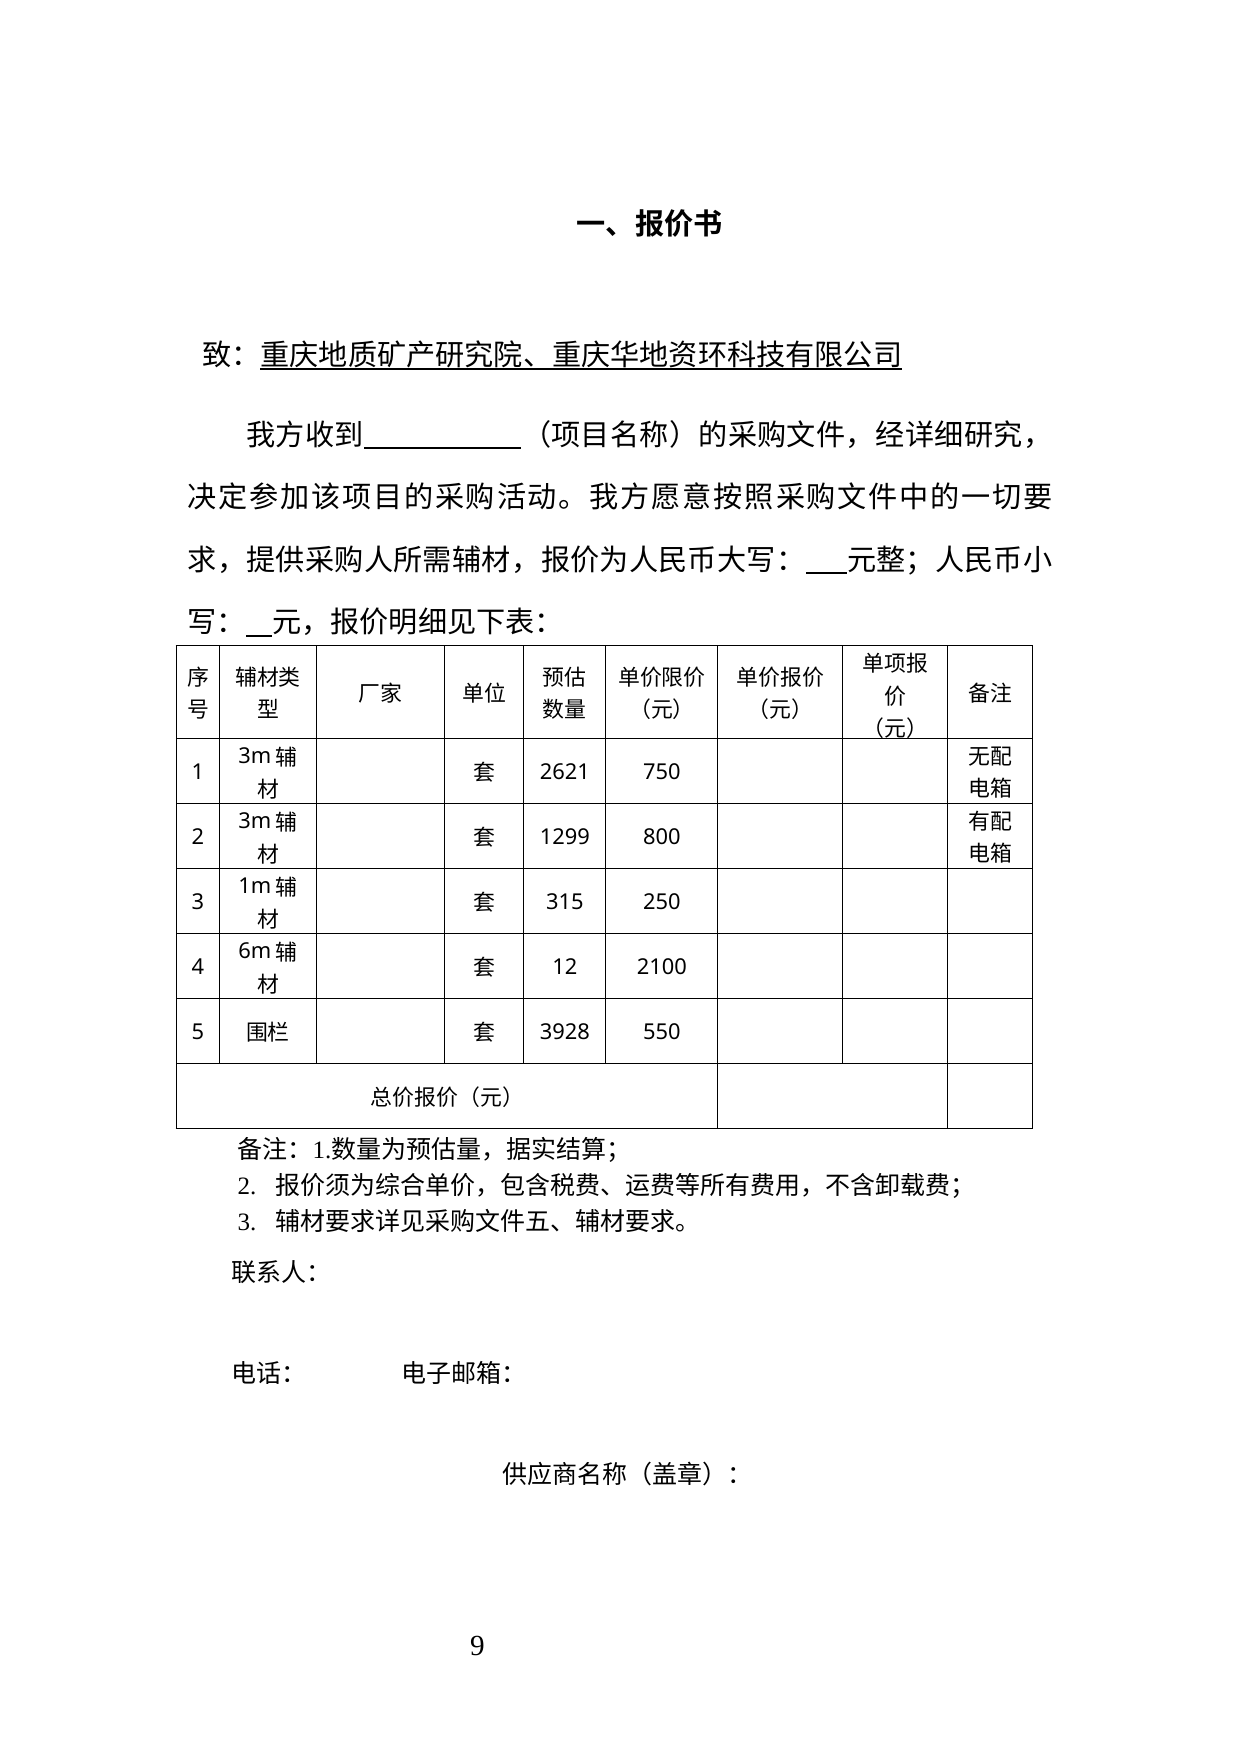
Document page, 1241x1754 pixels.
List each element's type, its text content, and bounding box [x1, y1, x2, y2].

table_cell 2100 [606, 934, 717, 998]
table_cell 套 [445, 739, 523, 803]
table_cell 315 [524, 869, 605, 933]
table_cell 2 [177, 804, 219, 868]
table_cell 3928 [524, 999, 605, 1063]
table_header 备注 [948, 646, 1032, 738]
table_cell [317, 739, 444, 803]
table_cell 6m辅材 [220, 934, 316, 998]
table_header 辅材类型 [220, 646, 316, 738]
table_header 单价报价（元） [718, 646, 842, 738]
text 备注：1.数量为预估量，据实结算； [187, 1129, 1053, 1165]
table_cell 3m辅材 [220, 804, 316, 868]
table_cell 套 [445, 999, 523, 1063]
table_header 单项报价（元） [843, 646, 947, 738]
table_cell 1m辅材 [220, 869, 316, 933]
table_cell 1 [177, 739, 219, 803]
table_cell [843, 999, 947, 1063]
subtitle 一、报价书 [187, 189, 1053, 254]
text 联系人： [187, 1238, 848, 1303]
table_cell 套 [445, 804, 523, 868]
list 报价须为综合单价，包含税费、运费等所有费用，不含卸载费； [187, 1165, 1053, 1202]
table_cell 套 [445, 869, 523, 933]
text 供应商名称（盖章）： [187, 1440, 848, 1505]
text 我方收到 （项目名称）的采购文件，经详细研究，决定参加该项目的采购活动。我方愿意按照采购文件中的一切要求，提供采购人所需辅材，报价为人民币大写： 元整；人民币小写： 元，报价明细见下表： [187, 395, 1053, 645]
table_cell 550 [606, 999, 717, 1063]
table_header 预估数量 [524, 646, 605, 738]
table_cell [317, 869, 444, 933]
table_cell [948, 934, 1032, 998]
table_header 单位 [445, 646, 523, 738]
text 致：重庆地质矿产研究院、重庆华地资环科技有限公司 [187, 331, 1053, 374]
table_cell [317, 934, 444, 998]
table_cell [843, 869, 947, 933]
table_header 序号 [177, 646, 219, 738]
table_cell [843, 739, 947, 803]
list 辅材要求详见采购文件五、辅材要求。 [187, 1202, 1053, 1238]
table_cell [718, 1064, 947, 1128]
table_header 厂家 [317, 646, 444, 738]
table_cell [843, 804, 947, 868]
table_cell [948, 1064, 1032, 1128]
table_cell 2621 [524, 739, 605, 803]
table_cell 12 [524, 934, 605, 998]
text 电话： 电子邮箱： [187, 1339, 848, 1404]
table_cell 3 [177, 869, 219, 933]
table_cell 5 [177, 999, 219, 1063]
table_cell 4 [177, 934, 219, 998]
table_cell 3m辅材 [220, 739, 316, 803]
table_cell [948, 869, 1032, 933]
table_cell [948, 999, 1032, 1063]
table_header 单价限价（元） [606, 646, 717, 738]
table_cell 总价报价（元） [177, 1064, 717, 1128]
table_cell 750 [606, 739, 717, 803]
table_cell [718, 804, 842, 868]
table_cell 1299 [524, 804, 605, 868]
table_cell [718, 869, 842, 933]
table_cell [317, 999, 444, 1063]
table_cell 有配电箱 [948, 804, 1032, 868]
table_cell [317, 804, 444, 868]
table_cell [843, 934, 947, 998]
table_cell 250 [606, 869, 717, 933]
table_cell 800 [606, 804, 717, 868]
table_cell [718, 934, 842, 998]
table_cell 无配电箱 [948, 739, 1032, 803]
table_cell [718, 739, 842, 803]
table_cell [718, 999, 842, 1063]
table_cell 围栏 [220, 999, 316, 1063]
table_cell 套 [445, 934, 523, 998]
